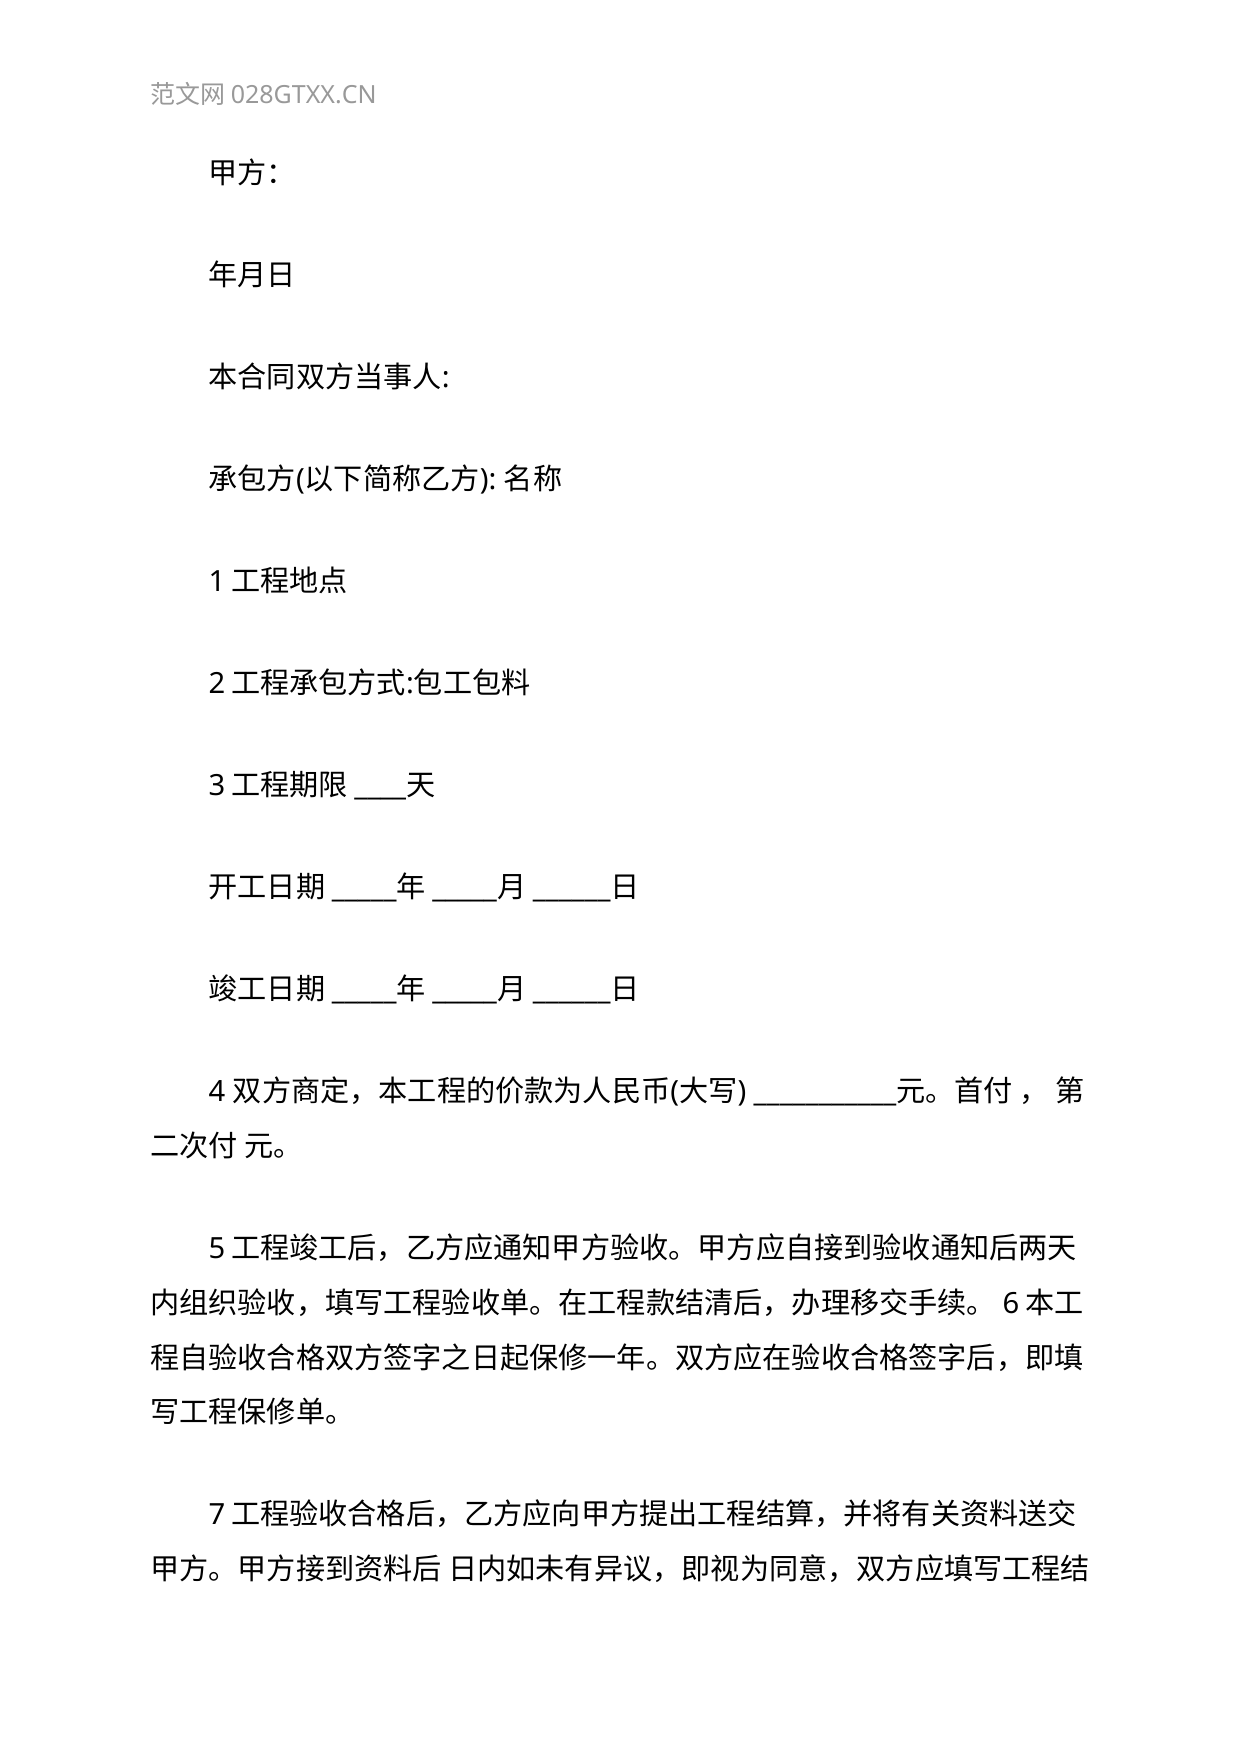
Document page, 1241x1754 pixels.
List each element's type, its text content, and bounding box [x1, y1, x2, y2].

text 本合同双方当事人: [150, 353, 1090, 396]
text 年月日 [150, 252, 1090, 294]
text 甲方： [150, 150, 1090, 192]
text 3工程期限 ____天 [150, 761, 1090, 804]
text 1工程地点 [150, 557, 1090, 600]
text 开工日期 _____年 _____月 ______日 [150, 863, 1090, 906]
text 竣工日期 _____年 _____月 ______日 [150, 965, 1090, 1008]
text 承包方(以下简称乙方): 名称 [150, 456, 1090, 498]
text 2工程承包方式:包工包料 [150, 659, 1090, 702]
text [150, 1491, 1090, 1588]
text 5工程竣工后，乙方应通知甲方验收。甲方应自接到验收通知后两天内组织验收，填写工程验收单。在工程款结清后，办理移交手续。 6本工程自验收合格双方签字之日起保修一年。双方应在验收合格签字后，即填写工程保修单。 [150, 1224, 1090, 1431]
text 4 双方商定，本工程的价款为人民币(大写) ___________元。首付 ， 第二次付 元。 [150, 1067, 1090, 1165]
